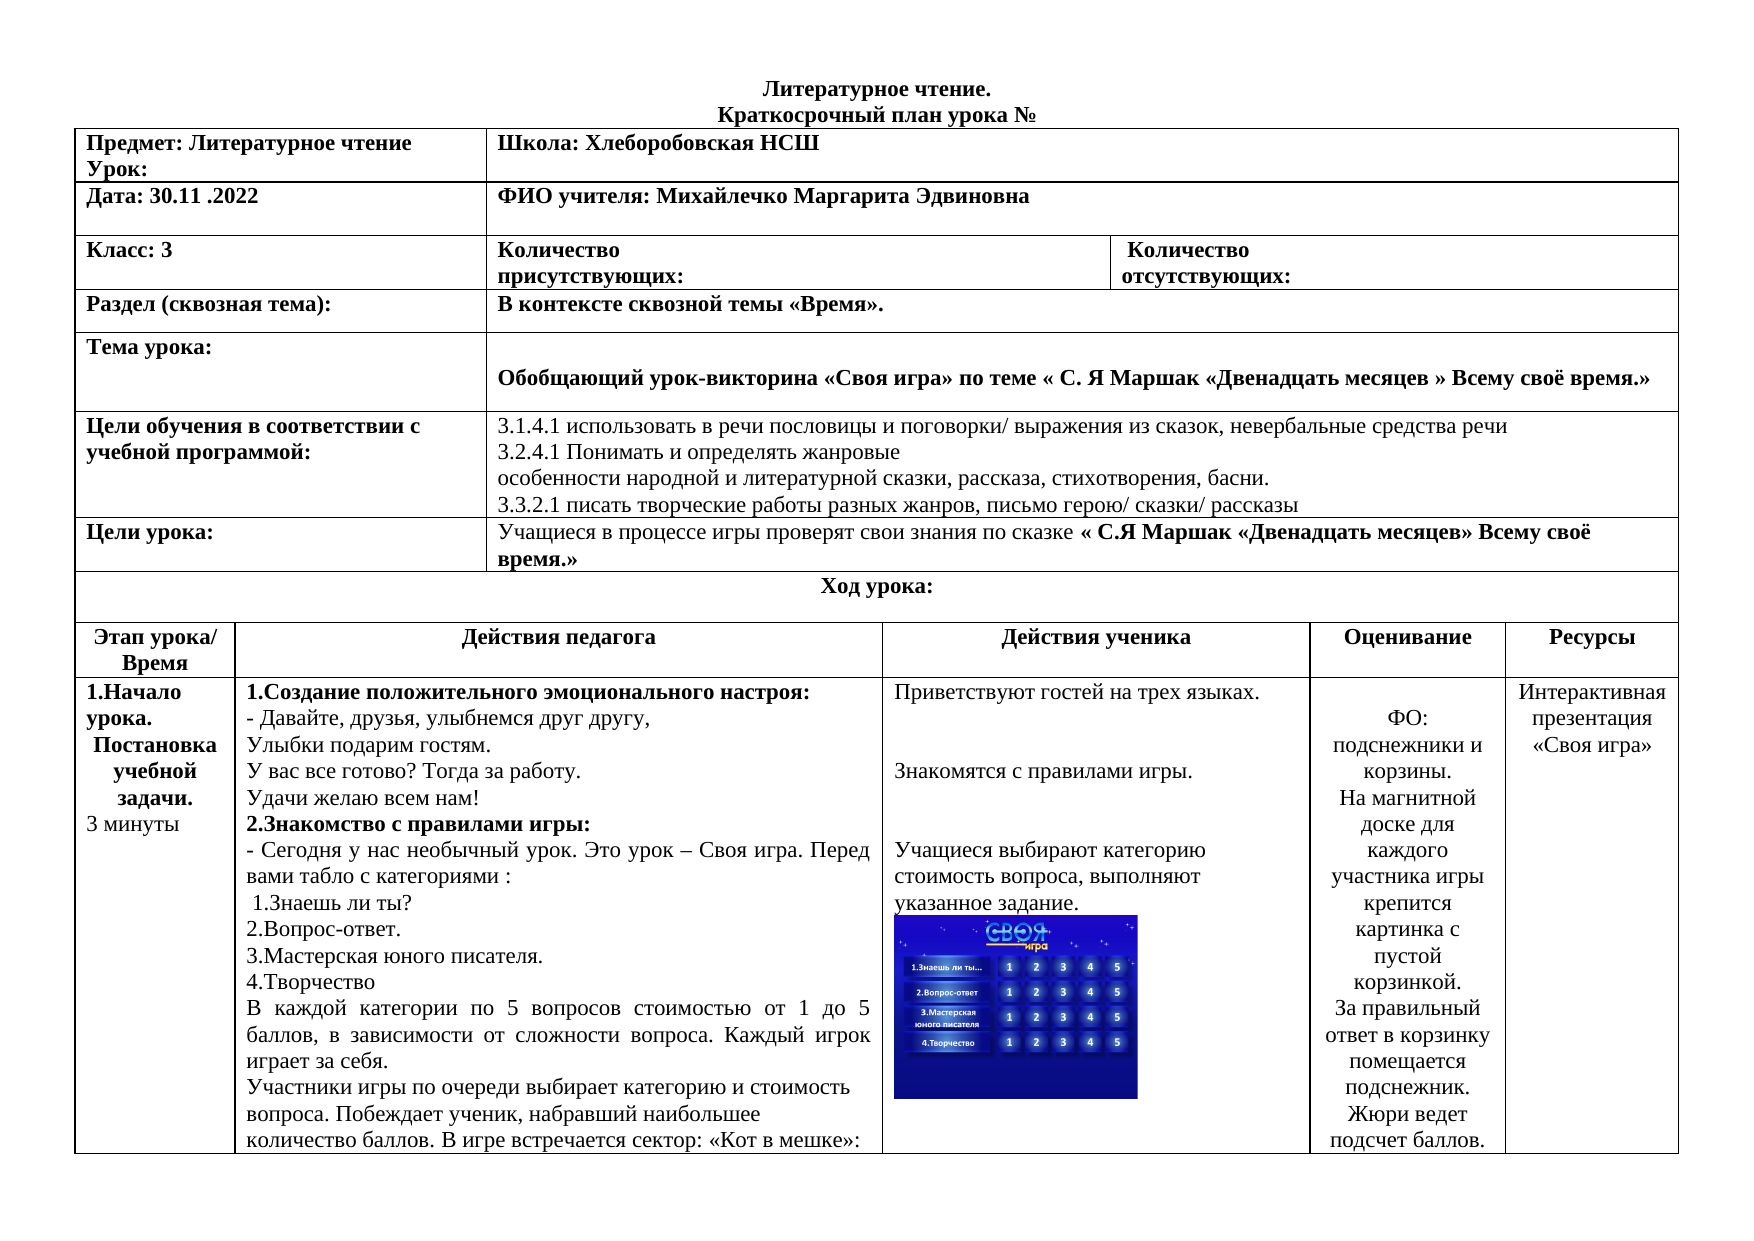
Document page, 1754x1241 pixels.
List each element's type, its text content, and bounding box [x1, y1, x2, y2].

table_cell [1311, 678, 1505, 1152]
table_cell ФИО учителя: Михайлечко Маргарита Эдвиновна [487, 183, 1678, 235]
table_cell В контексте сквозной темы «Время». [487, 290, 1678, 332]
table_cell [76, 678, 234, 1152]
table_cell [1506, 678, 1678, 1152]
table_cell Количество присутствующих: [487, 236, 1110, 289]
table_cell Класс: 3 [76, 236, 486, 289]
table_cell Ход урока: [76, 572, 1678, 622]
table_cell Дата: 30.11 .2022 [76, 183, 486, 235]
picture [894, 915, 1138, 1099]
table_cell 3.1.4.1 использовать в речи пословицы и поговорки/ выражения из сказок, невербальные средства речи 3.2.4.1 Понимать и определять жанровые особенности народной и литературной сказки, рассказа, стихотворения, басни. 3.3.2.1 писать творческие работы разных жанров, письмо герою/ сказки/ рассказы [487, 412, 1678, 517]
table_cell Ресурсы [1506, 623, 1678, 677]
text Краткосрочный план урока № [75, 101, 1679, 128]
table_cell Раздел (сквозная тема): [76, 290, 486, 332]
table_header Школа: Хлеборобовская НСШ [487, 129, 1678, 181]
table_cell Цели урока: [76, 518, 486, 571]
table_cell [883, 678, 1309, 1152]
table_cell Действия педагога [236, 623, 882, 677]
table_cell Цели обучения в соответствии с учебной программой: [76, 412, 486, 517]
table_header Предмет: Литературное чтение Урок: [76, 129, 486, 181]
table_cell Действия ученика [883, 623, 1309, 677]
table_cell Количество отсутствующих: [1111, 236, 1678, 289]
table_cell Этап урока/ Время [76, 623, 234, 677]
table_cell Оценивание [1311, 623, 1505, 677]
table_cell Учащиеся в процессе игры проверят свои знания по сказке « С.Я Маршак «Двенадцать месяцев» Всему своё время.» [487, 518, 1678, 571]
table_cell Тема урока: [76, 333, 486, 411]
text Литературное чтение. [75, 75, 1679, 101]
table_cell Обобщающий урок-викторина «Своя игра» по теме « С. Я Маршак «Двенадцать месяцев » Всему своё время.» [487, 333, 1678, 411]
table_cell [236, 678, 882, 1152]
